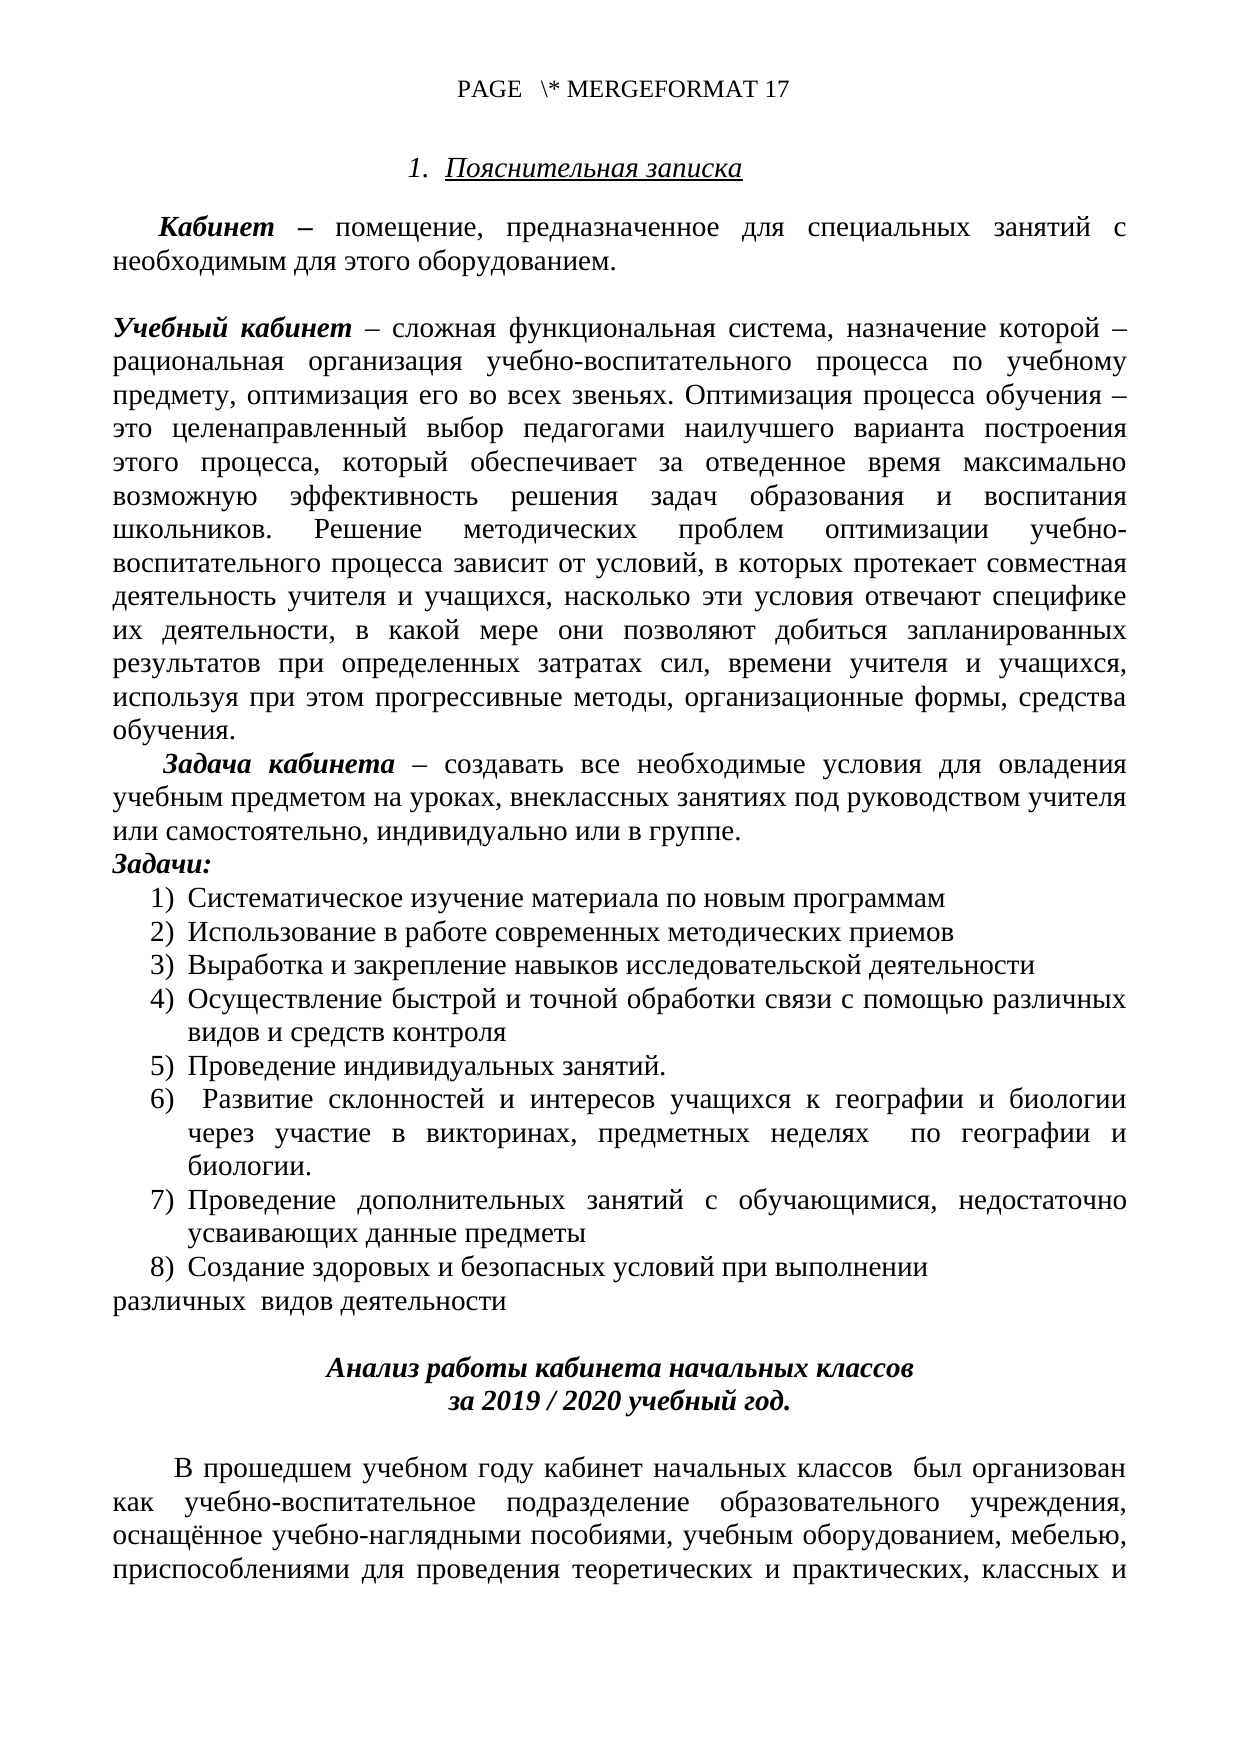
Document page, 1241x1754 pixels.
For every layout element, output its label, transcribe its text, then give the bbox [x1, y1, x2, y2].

text Анализ работы кабинета начальных классов [112, 1350, 1128, 1383]
list Создание здоровых и безопасных условий при выполнении [150, 1249, 1128, 1283]
list Пояснительная записка [407, 150, 1157, 183]
text Кабинет – помещение, предназначенное для специальных занятий с необходимым для этого оборудованием. [112, 209, 1128, 276]
list Осуществление быстрой и точной обработки связи с помощью различных видов и средств контроля [150, 981, 1128, 1048]
text различных видов деятельности [112, 1283, 1128, 1316]
text Задача кабинета – создавать все необходимые условия для овладения учебным предметом на уроках, внеклассных занятиях под руководством учителя или самостоятельно, индивидуально или в группе. [112, 746, 1128, 847]
text за 2019 / 2020 учебный год. [112, 1383, 1128, 1417]
list Развитие склонностей и интересов учащихся к географии и биологии через участие в викторинах, предметных неделях по географии и биологии. [150, 1081, 1128, 1182]
list Проведение дополнительных занятий с обучающимися, недостаточно усваивающих данные предметы [150, 1182, 1128, 1249]
text Учебный кабинет – сложная функциональная система, назначение которой – рациональная организация учебно-воспитательного процесса по учебному предмету, оптимизация его во всех звеньях. Оптимизация процесса обучения – это целенаправленный выбор педагогами наилучшего варианта построения этого процесса, который обеспечивает за отведенное время максимально возможную эффективность решения задач образования и воспитания школьников. Решение методических проблем оптимизации учебно-воспитательного процесса зависит от условий, в которых протекает совместная деятельность учителя и учащихся, насколько эти условия отвечают специфике их деятельности, в какой мере они позволяют добиться запланированных результатов при определенных затратах сил, времени учителя и учащихся, используя при этом прогрессивные методы, организационные формы, средства обучения. [112, 310, 1128, 746]
list Использование в работе современных методических приемов [150, 914, 1128, 947]
text Задачи: [112, 847, 1128, 880]
list Систематическое изучение материала по новым программам [150, 880, 1128, 914]
list Проведение индивидуальных занятий. [150, 1048, 1128, 1081]
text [112, 1450, 1128, 1584]
list Выработка и закрепление навыков исследовательской деятельности [150, 947, 1128, 981]
